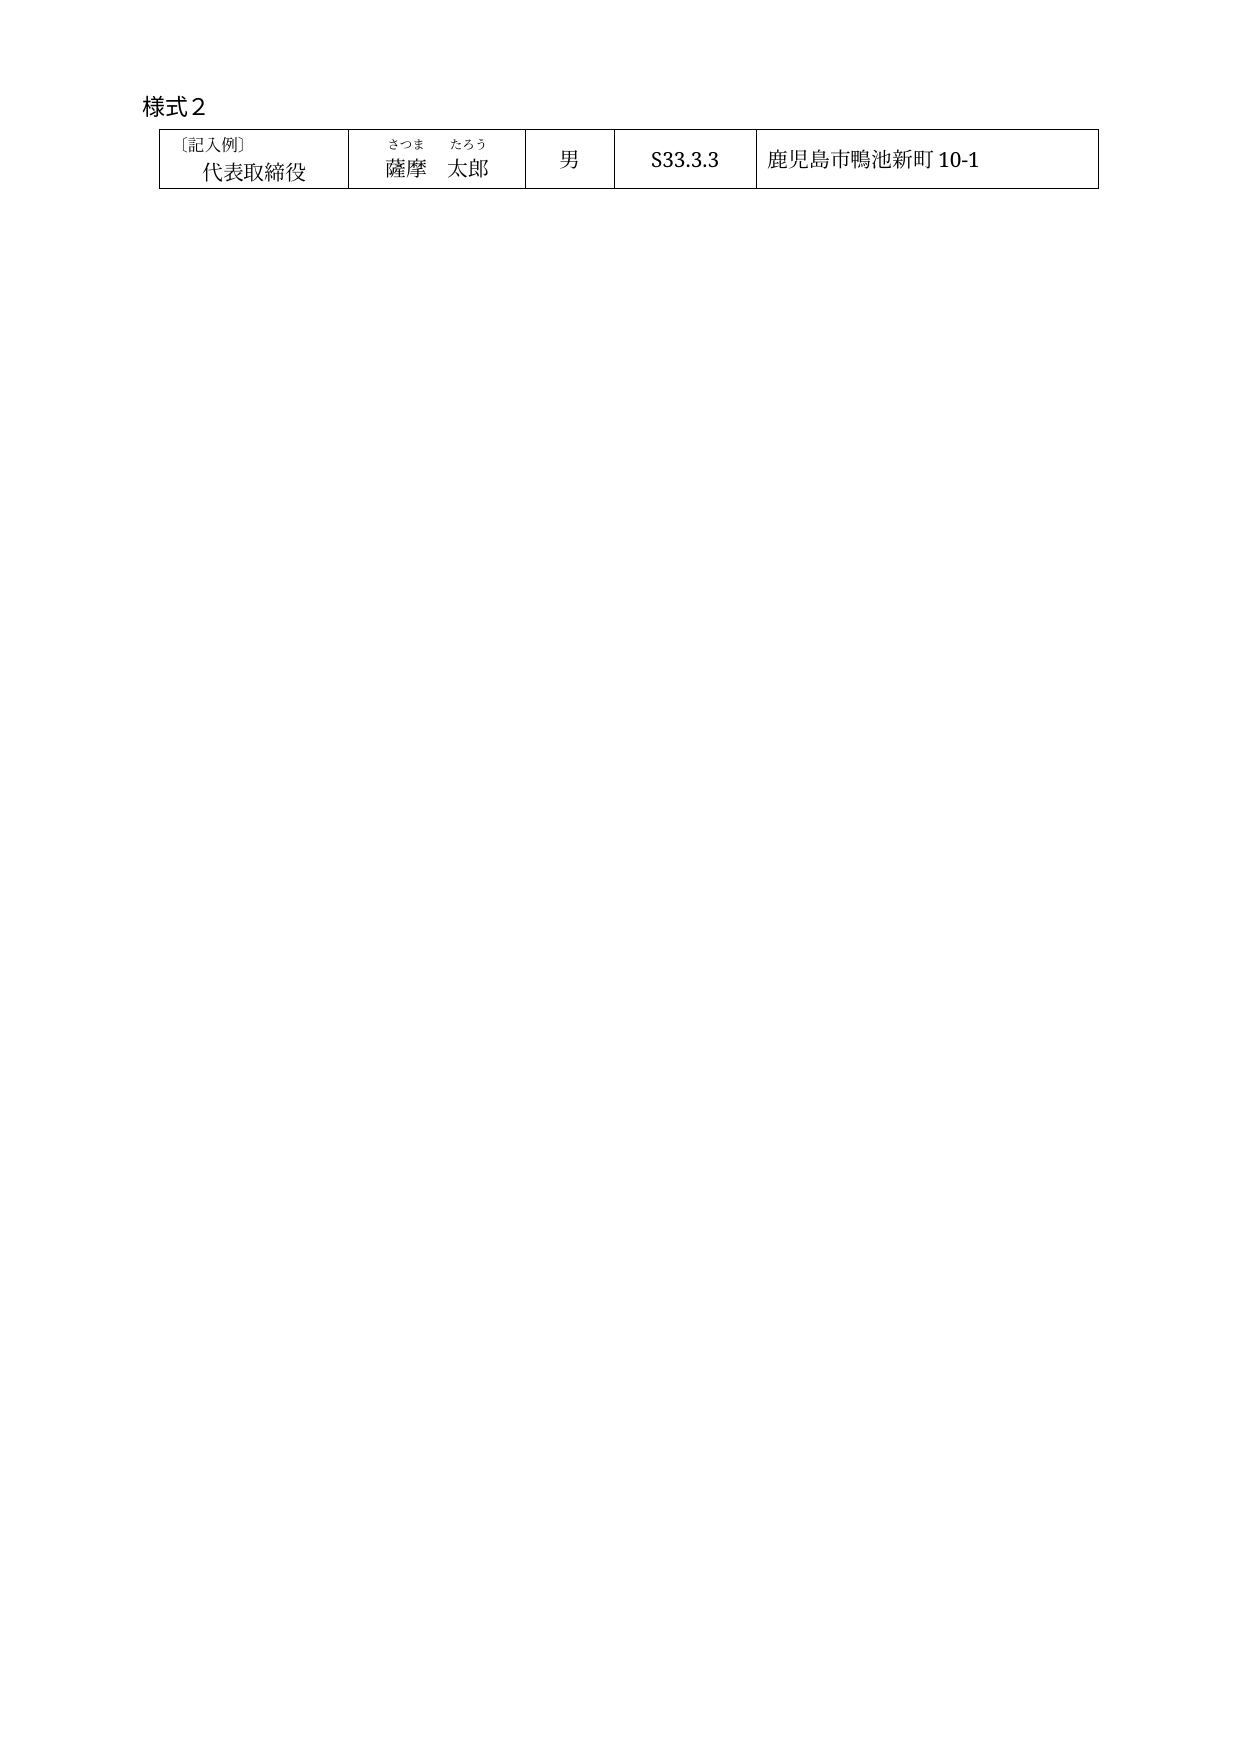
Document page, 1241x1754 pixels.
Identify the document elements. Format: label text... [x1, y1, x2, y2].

table_cell S33.3.3 [615, 130, 756, 188]
table_cell 鹿児島市鴨池新町10-1 [757, 130, 1098, 188]
table_cell 男 [526, 130, 614, 188]
table_cell さつま たろう 薩摩 太郎 [349, 130, 525, 188]
table_cell 〔記入例〕 代表取締役 [160, 130, 348, 188]
